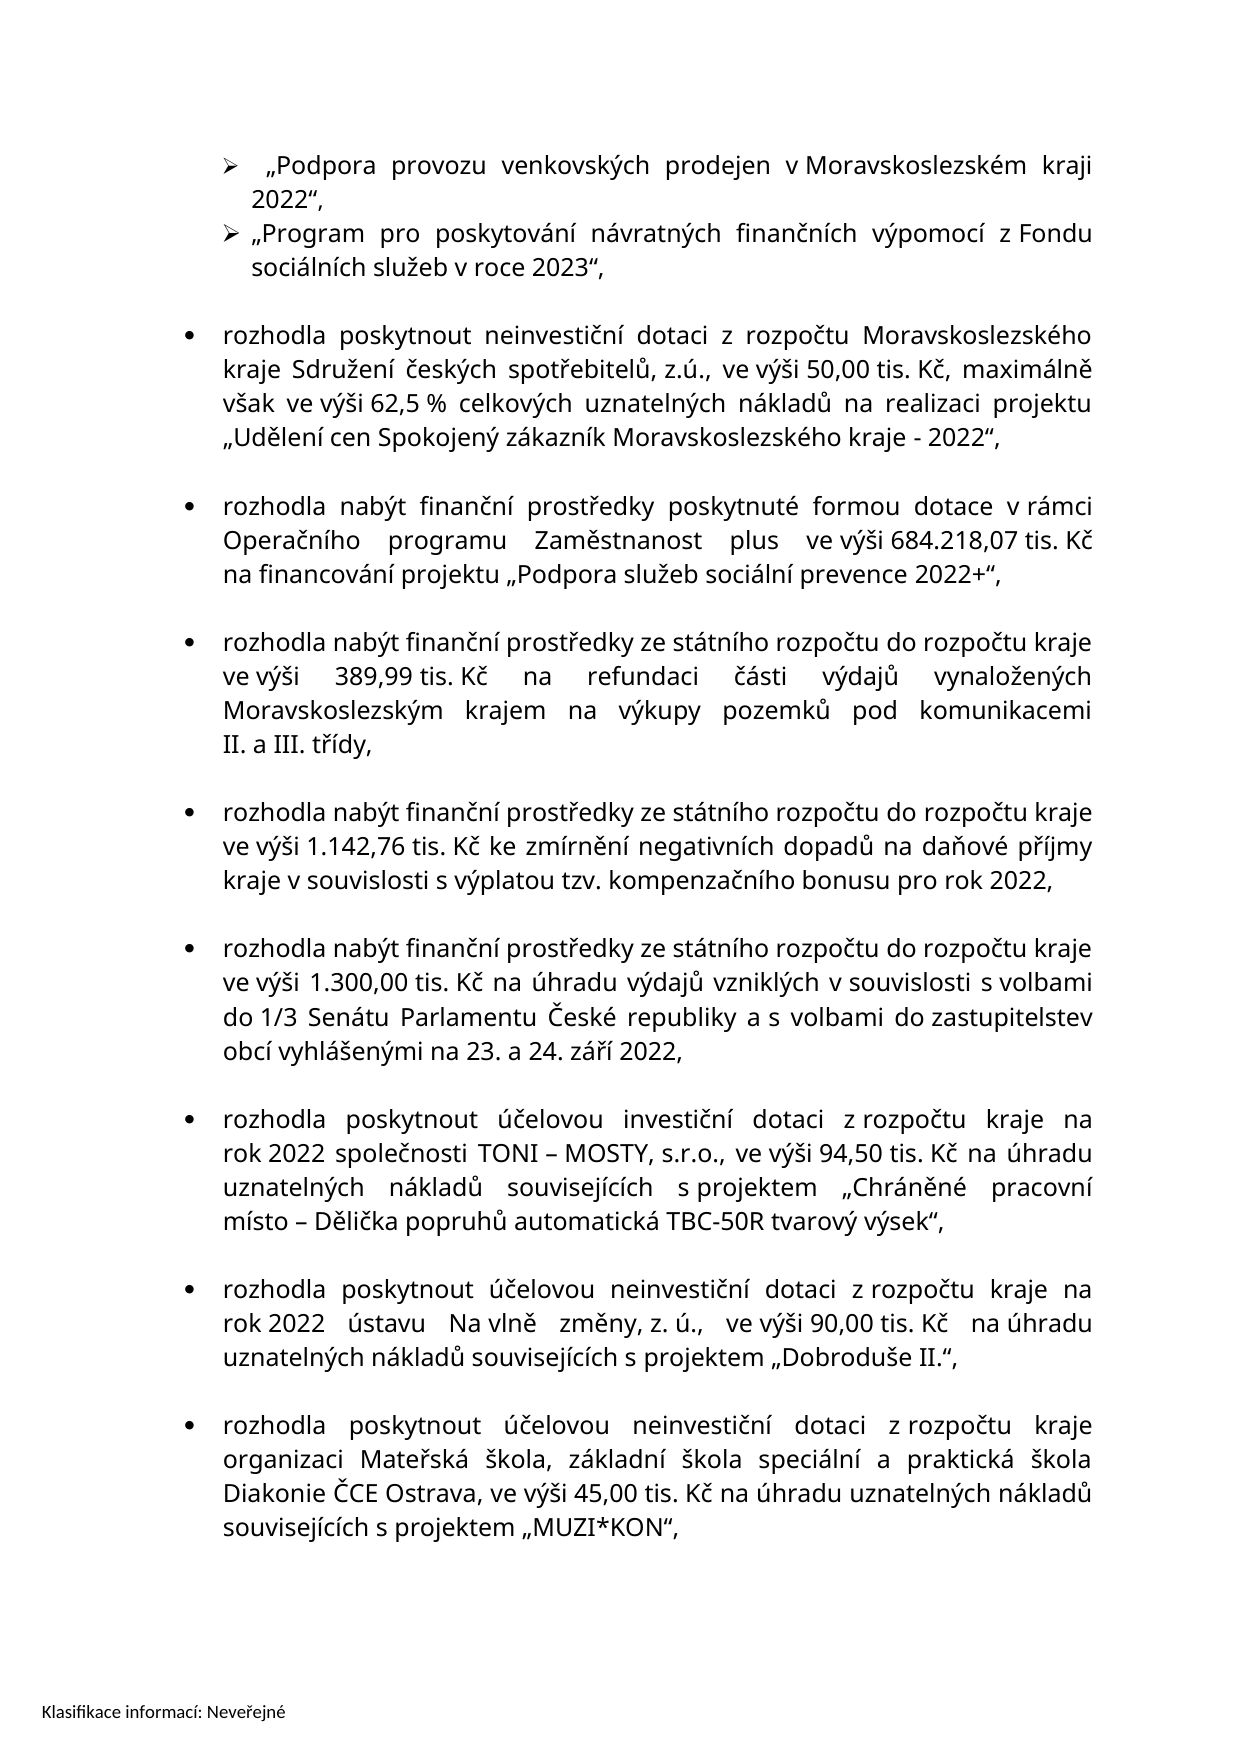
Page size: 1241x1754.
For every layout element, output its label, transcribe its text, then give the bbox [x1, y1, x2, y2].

list rozhodla poskytnout účelovou neinvestiční dotaci z rozpočtu kraje organizaci Mateřská škola, základní škola speciální a praktická škola Diakonie ČCE Ostrava, ve výši 45,00 tis. Kč na úhradu uznatelných nákladů souvisejících s projektem „MUZI*KON“, [185, 1408, 1093, 1544]
list rozhodla nabýt finanční prostředky poskytnuté formou dotace v rámci Operačního programu Zaměstnanost plus ve výši 684.218,07 tis. Kč na financování projektu „Podpora služeb sociální prevence 2022+“, [185, 488, 1093, 590]
list „Program pro poskytování návratných finančních výpomocí z Fondu sociálních služeb v roce 2023“, [221, 216, 1093, 284]
list rozhodla poskytnout neinvestiční dotaci z rozpočtu Moravskoslezského kraje Sdružení českých spotřebitelů, z.ú., ve výši 50,00 tis. Kč, maximálně však ve výši 62,5 % celkových uznatelných nákladů na realizaci projektu „Udělení cen Spokojený zákazník Moravskoslezského kraje - 2022“, [185, 318, 1093, 454]
list rozhodla nabýt finanční prostředky ze státního rozpočtu do rozpočtu kraje ve výši 1.142,76 tis. Kč ke zmírnění negativních dopadů na daňové příjmy kraje v souvislosti s výplatou tzv. kompenzačního bonusu pro rok 2022, [185, 795, 1093, 897]
list rozhodla poskytnout účelovou investiční dotaci z rozpočtu kraje na rok 2022 společnosti TONI – MOSTY, s.r.o., ve výši 94,50 tis. Kč na úhradu uznatelných nákladů souvisejících s projektem „Chráněné pracovní místo – Dělička popruhů automatická TBC-50R tvarový výsek“, [185, 1101, 1093, 1238]
list rozhodla poskytnout účelovou neinvestiční dotaci z rozpočtu kraje na rok 2022 ústavu Na vlně změny, z. ú., ve výši 90,00 tis. Kč na úhradu uznatelných nákladů souvisejících s projektem „Dobroduše II.“, [185, 1272, 1093, 1374]
list „Podpora provozu venkovských prodejen v Moravskoslezském kraji 2022“, [221, 148, 1093, 216]
list rozhodla nabýt finanční prostředky ze státního rozpočtu do rozpočtu kraje ve výši 389,99 tis. Kč na refundaci části výdajů vynaložených Moravskoslezským krajem na výkupy pozemků pod komunikacemi II. a III. třídy, [185, 624, 1093, 761]
list rozhodla nabýt finanční prostředky ze státního rozpočtu do rozpočtu kraje ve výši 1.300,00 tis. Kč na úhradu výdajů vzniklých v souvislosti s volbami do 1/3 Senátu Parlamentu České republiky a s volbami do zastupitelstev obcí vyhlášenými na 23. a 24. září 2022, [185, 931, 1093, 1067]
